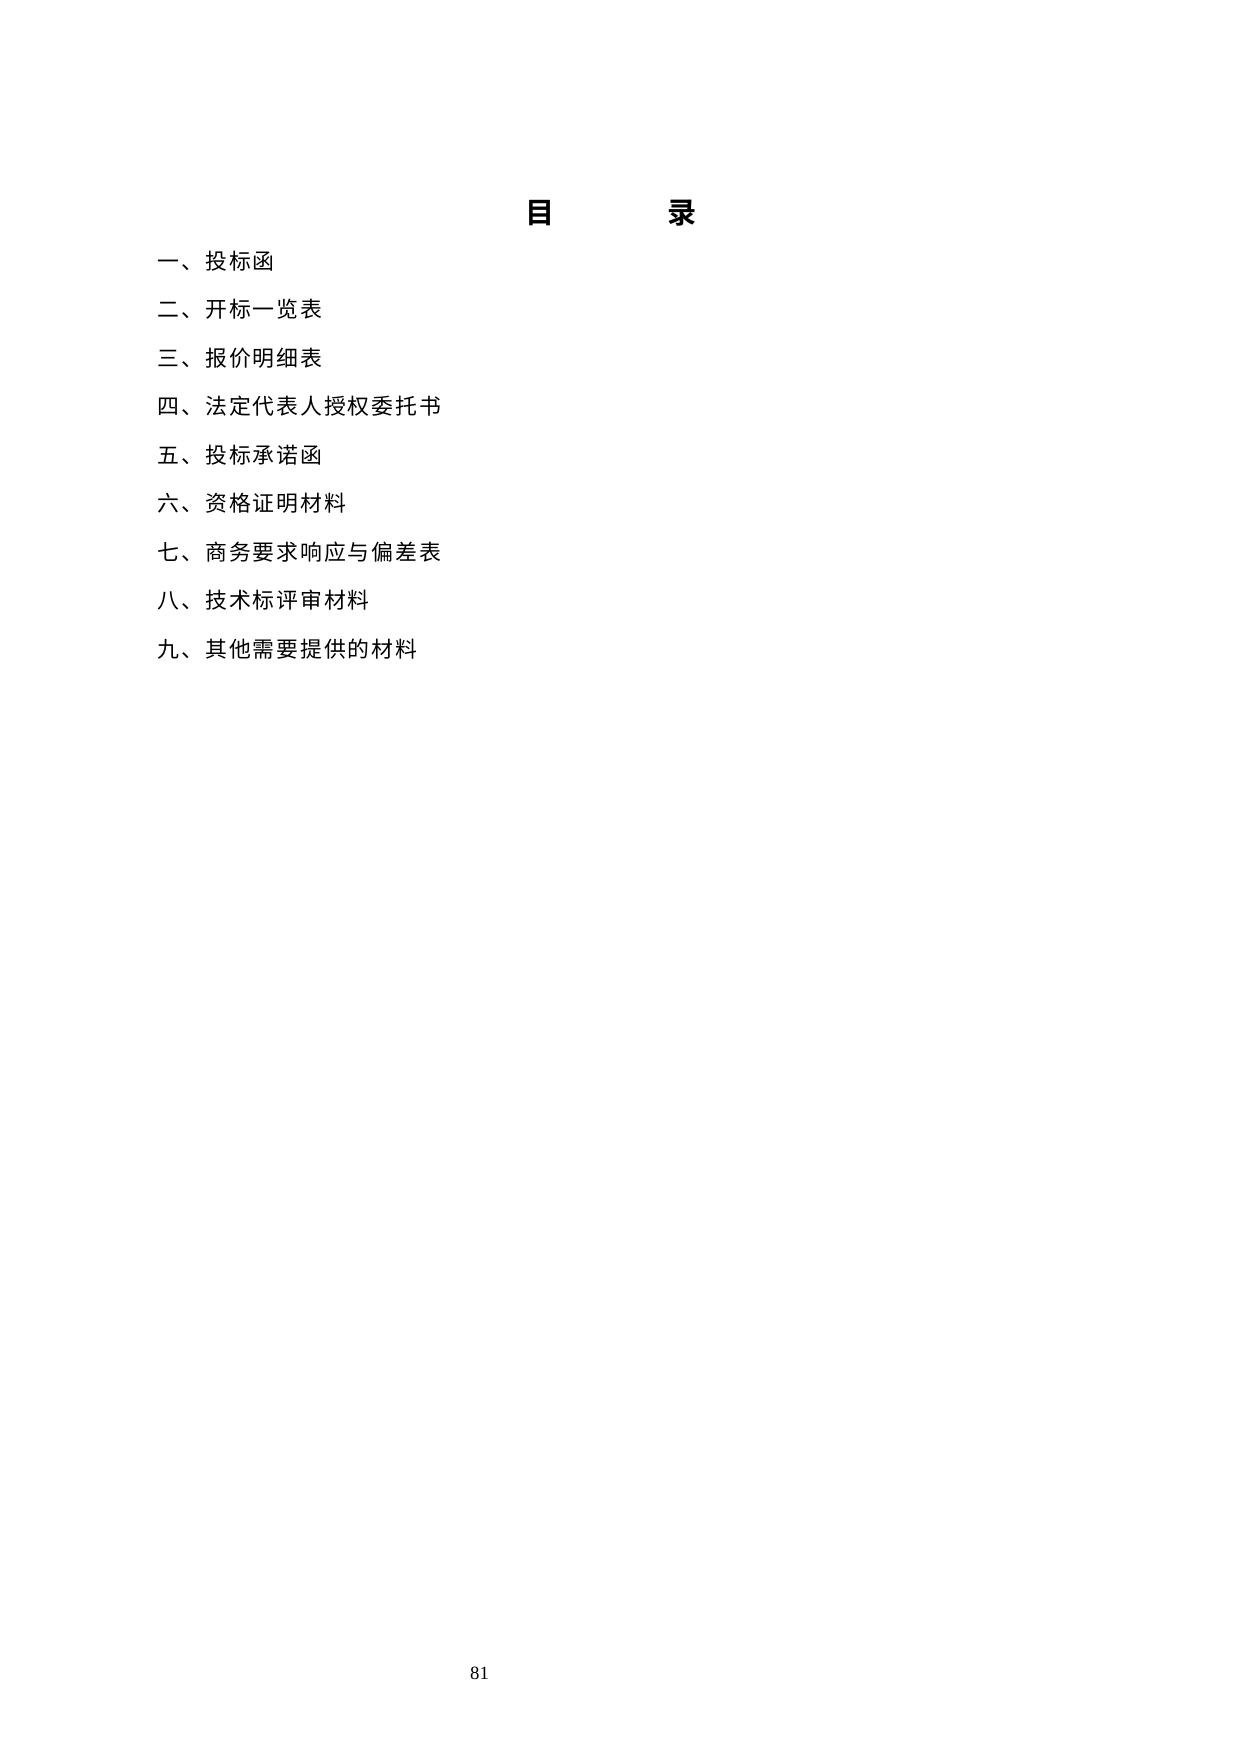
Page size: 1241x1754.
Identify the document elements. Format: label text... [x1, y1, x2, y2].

text 五、投标承诺函 [157, 429, 1083, 478]
text 一、投标函 [157, 235, 1083, 284]
text 七、商务要求响应与偏差表 [157, 526, 1083, 575]
text 九、其他需要提供的材料 [157, 623, 1083, 672]
text 四、法定代表人授权委托书 [157, 381, 1083, 429]
text 目 录 [157, 187, 1083, 235]
text 八、技术标评审材料 [157, 575, 1083, 623]
text 三、报价明细表 [157, 332, 1083, 381]
text 二、开标一览表 [157, 284, 1083, 332]
text 六、资格证明材料 [157, 478, 1083, 526]
